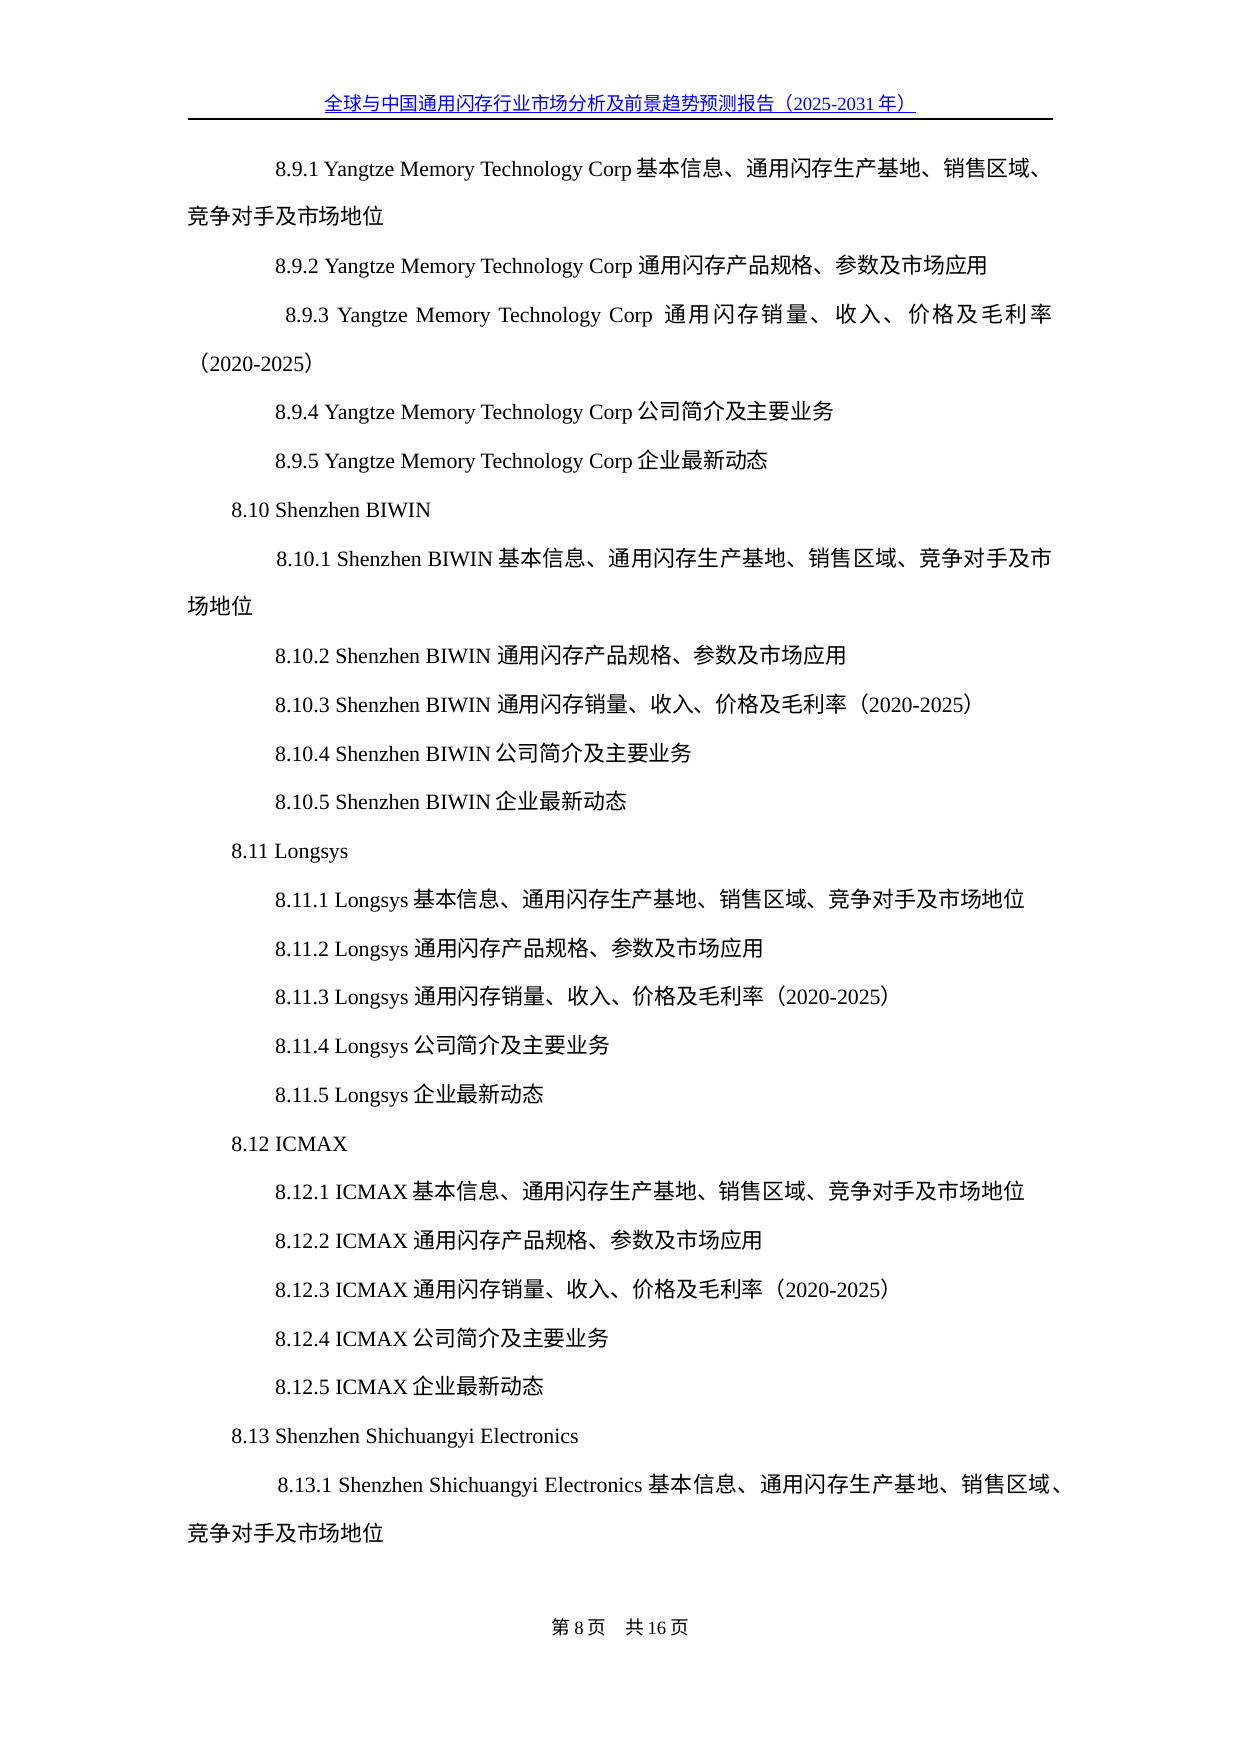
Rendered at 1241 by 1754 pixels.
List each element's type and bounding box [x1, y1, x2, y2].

text [187, 150, 1053, 1548]
